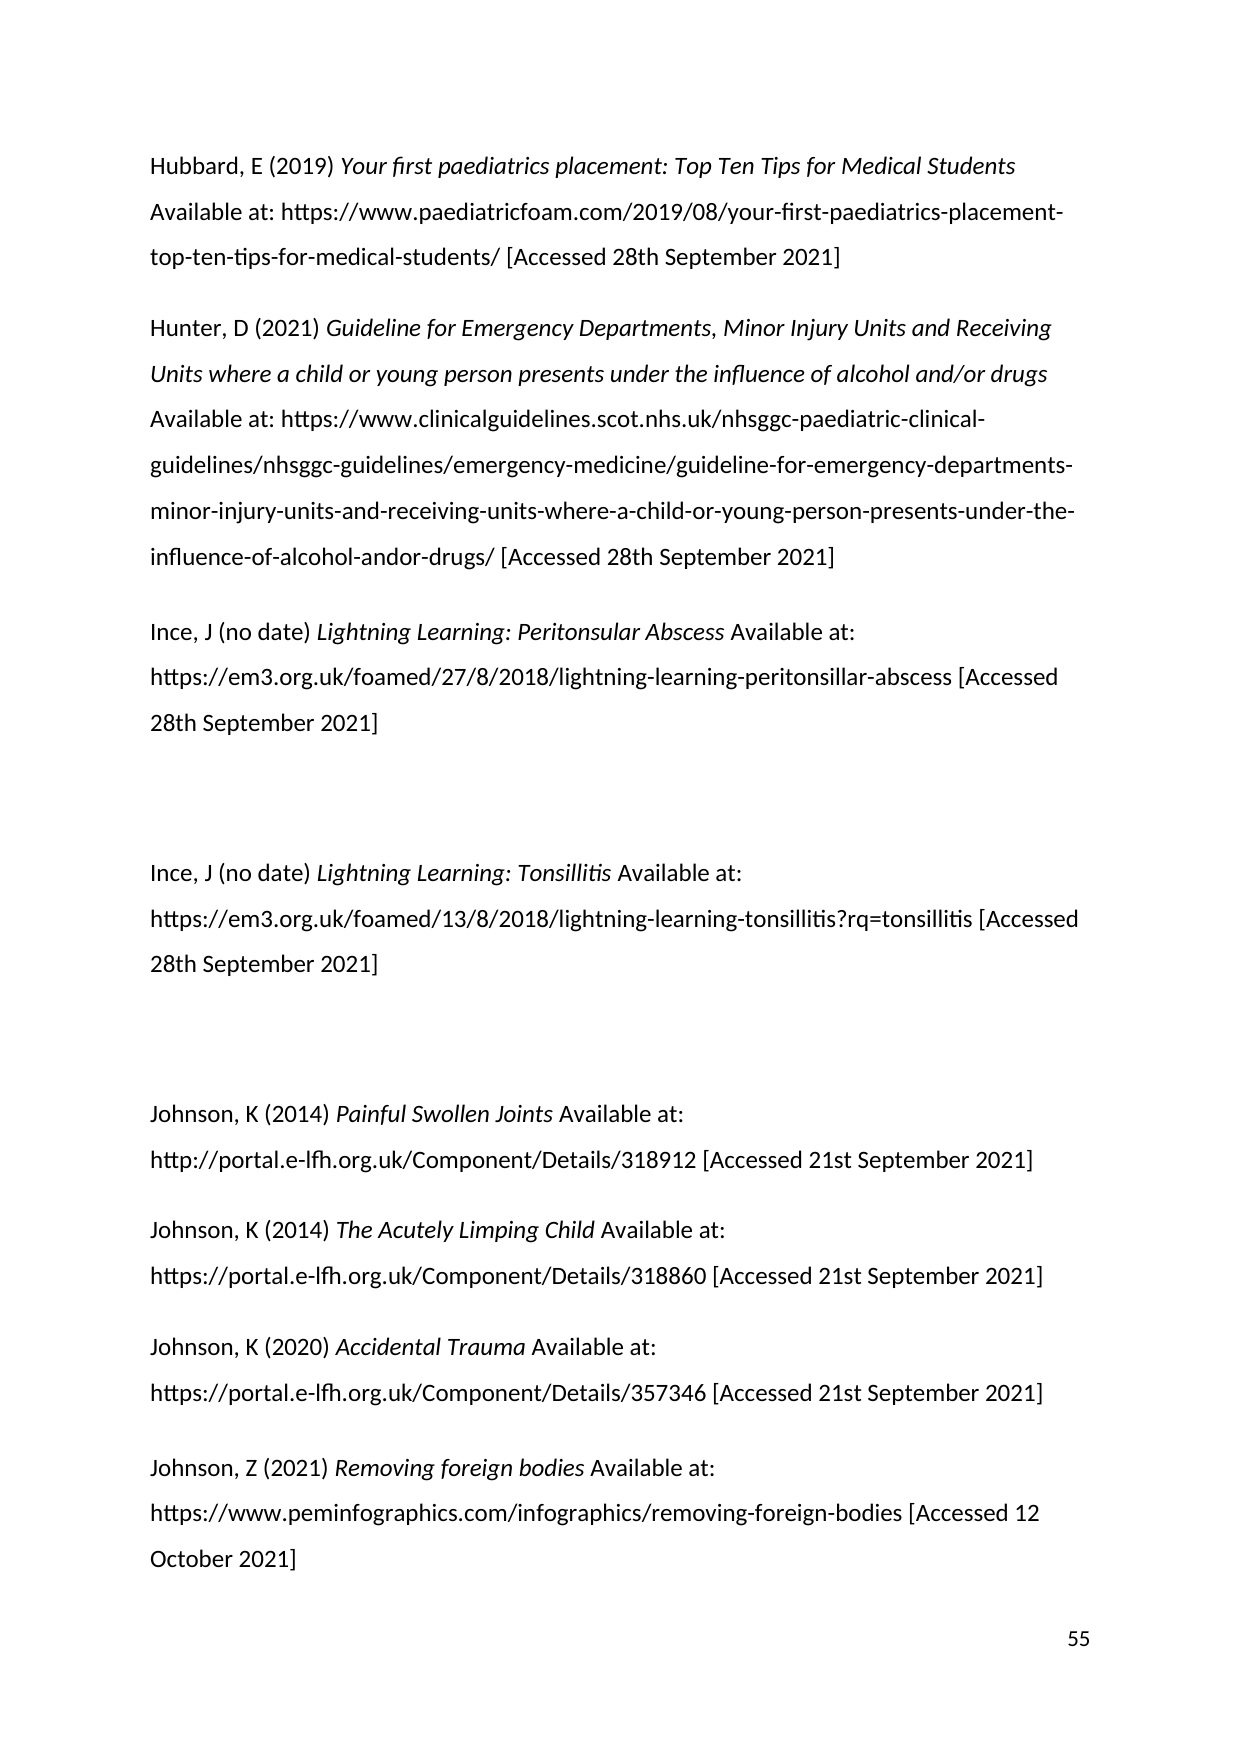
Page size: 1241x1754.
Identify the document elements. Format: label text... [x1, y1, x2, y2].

text Hunter, D (2021) Guideline for Emergency Departments, Minor Injury Units and Receiving Units where a child or young person presents under the influence of alcohol and/or drugs Available at: https://www.clinicalguidelines.scot.nhs.uk/nhsggc-paediatric-clinical-guidelines/nhsggc-guidelines/emergency-medicine/guideline-for-emergency-departments-minor-injury-units-and-receiving-units-where-a-child-or-young-person-presents-under-the-influence-of-alcohol-andor-drugs/ [Accessed 28th September 2021] [150, 312, 1090, 571]
text Johnson, Z (2021) Removing foreign bodies Available at: https://www.peminfographics.com/infographics/removing-foreign-bodies [Accessed 12 October 2021] [150, 1452, 1090, 1574]
text Hubbard, E (2019) Your first paediatrics placement: Top Ten Tips for Medical Students Available at: https://www.paediatricfoam.com/2019/08/your-first-paediatrics-placement-top-ten-tips-for-medical-students/ [Accessed 28th September 2021] [150, 150, 1090, 272]
text Johnson, K (2020) Accidental Trauma Available at: https://portal.e-lfh.org.uk/Component/Details/357346 [Accessed 21st September 2021] [150, 1331, 1090, 1407]
text Johnson, K (2014) Painful Swollen Joints Available at: http://portal.e-lfh.org.uk/Component/Details/318912 [Accessed 21st September 2021] [150, 1098, 1090, 1174]
text Ince, J (no date) Lightning Learning: Peritonsular Abscess Available at: https://em3.org.uk/foamed/27/8/2018/lightning-learning-peritonsillar-abscess [Accessed 28th September 2021] [150, 616, 1090, 738]
text Ince, J (no date) Lightning Learning: Tonsillitis Available at: https://em3.org.uk/foamed/13/8/2018/lightning-learning-tonsillitis?rq=tonsillitis [Accessed 28th September 2021] [150, 857, 1090, 979]
text Johnson, K (2014) The Acutely Limping Child Available at: https://portal.e-lfh.org.uk/Component/Details/318860 [Accessed 21st September 2021] [150, 1215, 1090, 1291]
